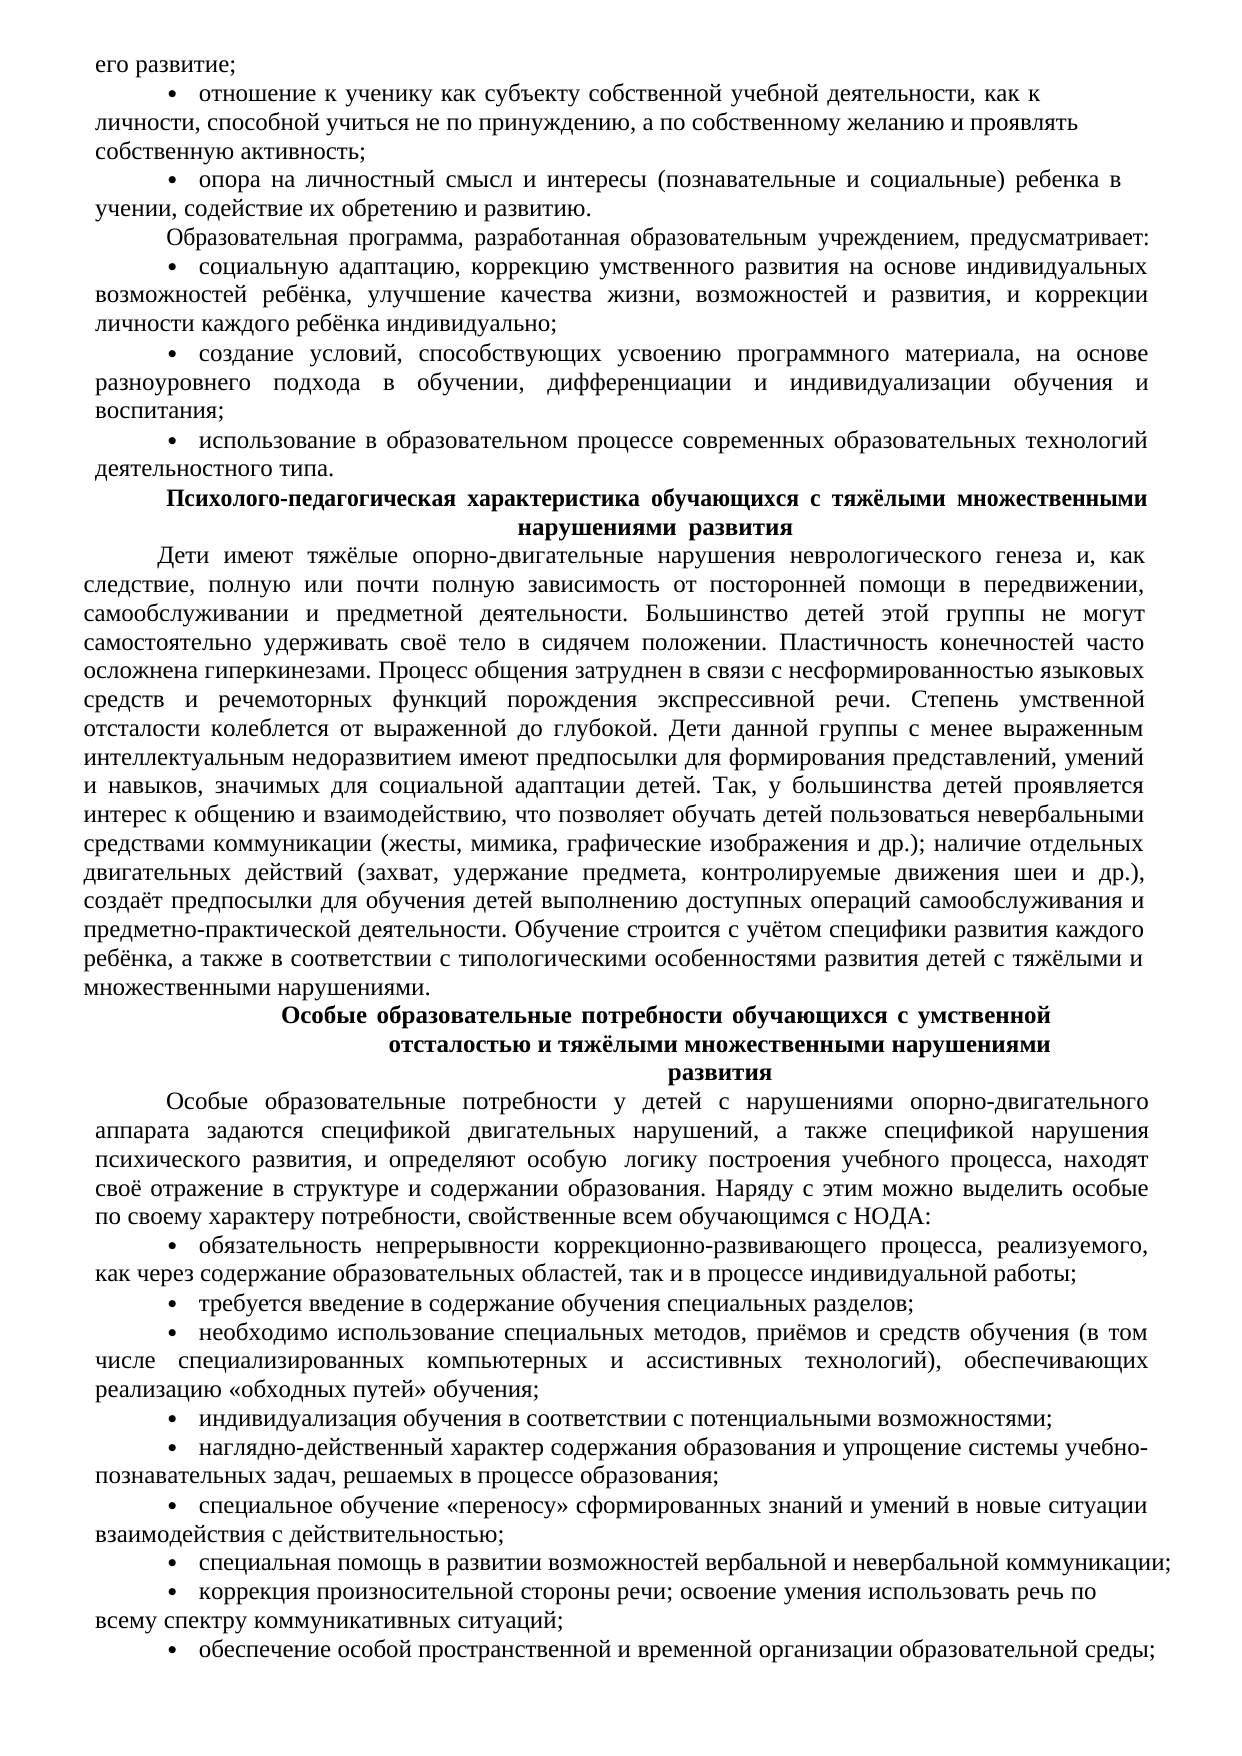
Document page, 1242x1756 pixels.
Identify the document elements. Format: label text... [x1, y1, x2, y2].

list создание условий, способствующих усвоению программного материала, на основе разноуровнего подхода в обучении, дифференциации и индивидуализации обучения и воспитания; [95, 338, 1149, 424]
list коррекция произносительной стороны речи; освоение умения использовать речь по всему спектру коммуникативных ситуаций; [95, 1576, 1149, 1634]
text Дети имеют тяжёлые опорно-двигательные нарушения неврологического генеза и, как следствие, полную или почти полную зависимость от посторонней помощи в передвижении, самообслуживании и предметной деятельности. Большинство детей этой группы не могут самостоятельно удерживать своё тело в сидячем положении. Пластичность конечностей часто осложнена гиперкинезами. Процесс общения затруднен в связи с несформированностью языковых средств и речемоторных функций порождения экспрессивной речи. Степень умственной отсталости колеблется от выраженной до глубокой. Дети данной группы с менее выраженным интеллектуальным недоразвитием имеют предпосылки для формирования представлений, умений и навыков, значимых для социальной адаптации детей. Так, у большинства детей проявляется интерес к общению и взаимодействию, что позволяет обучать детей пользоваться невербальными средствами коммуникации (жесты, мимика, графические изображения и др.); наличие отдельных двигательных действий (захват, удержание предмета, контролируемые движения шеи и др.), создаёт предпосылки для обучения детей выполнению доступных операций самообслуживания и предметно-практической деятельности. Обучение строится с учётом специфики развития каждого ребёнка, а также в соответствии с типологическими особенностями развития детей с тяжёлыми и множественными нарушениями. [83, 540, 1145, 1000]
text развития [283, 1058, 1157, 1086]
text Особые образовательные потребности у детей с нарушениями опорно-двигательного аппарата задаются спецификой двигательных нарушений, а также спецификой нарушения психического развития, и определяют особую логику построения учебного процесса, находят своё отражение в структуре и содержании образования. Наряду с этим можно выделить особые по своему характеру потребности, свойственные всем обучающимся с НОДА: [95, 1086, 1149, 1230]
list обеспечение особой пространственной и временной организации образовательной среды; [169, 1634, 1229, 1663]
list использование в образовательном процессе современных образовательных технологий деятельностного типа. [95, 425, 1149, 482]
list обязательность непрерывности коррекционно-развивающего процесса, реализуемого, как через содержание образовательных областей, так и в процессе индивидуальной работы; [95, 1231, 1148, 1287]
text Образовательная программа, разработанная образовательным учреждением, предусматривает: [166, 222, 1229, 251]
list требуется введение в содержание обучения специальных разделов; [169, 1288, 1229, 1317]
list социальную адаптацию, коррекцию умственного развития на основе индивидуальных возможностей ребёнка, улучшение качества жизни, возможностей и развития, и коррекции личности каждого ребёнка индивидуально; [95, 251, 1148, 337]
list наглядно-действенный характер содержания образования и упрощение системы учебно- познавательных задач, решаемых в процессе образования; [95, 1432, 1149, 1489]
list необходимо использование специальных методов, приёмов и средств обучения (в том числе специализированных компьютерных и ассистивных технологий), обеспечивающих реализацию «обходных путей» обучения; [95, 1317, 1148, 1403]
list отношение к ученику как субъекту собственной учебной деятельности, как к личности, способной учиться не по принуждению, а по собственному желанию и проявлять собственную активность; [95, 78, 1098, 164]
subtitle Особые образовательные потребности обучающихся с умственной отсталостью и тяжёлыми множественными нарушениями [281, 1000, 1051, 1058]
subtitle Психолого-педагогическая характеристика обучающихся с тяжёлыми множественными нарушениями развития [166, 483, 1148, 540]
list специальное обучение «переносу» сформированных знаний и умений в новые ситуации взаимодействия с действительностью; [95, 1490, 1148, 1547]
text его развитие; [95, 49, 1229, 78]
list специальная помощь в развитии возможностей вербальной и невербальной коммуникации; [169, 1547, 1229, 1576]
list опора на личностный смысл и интересы (познавательные и социальные) ребенка в учении, содействие их обретению и развитию. [95, 164, 1124, 222]
list индивидуализация обучения в соответствии с потенциальными возможностями; [169, 1403, 1229, 1432]
